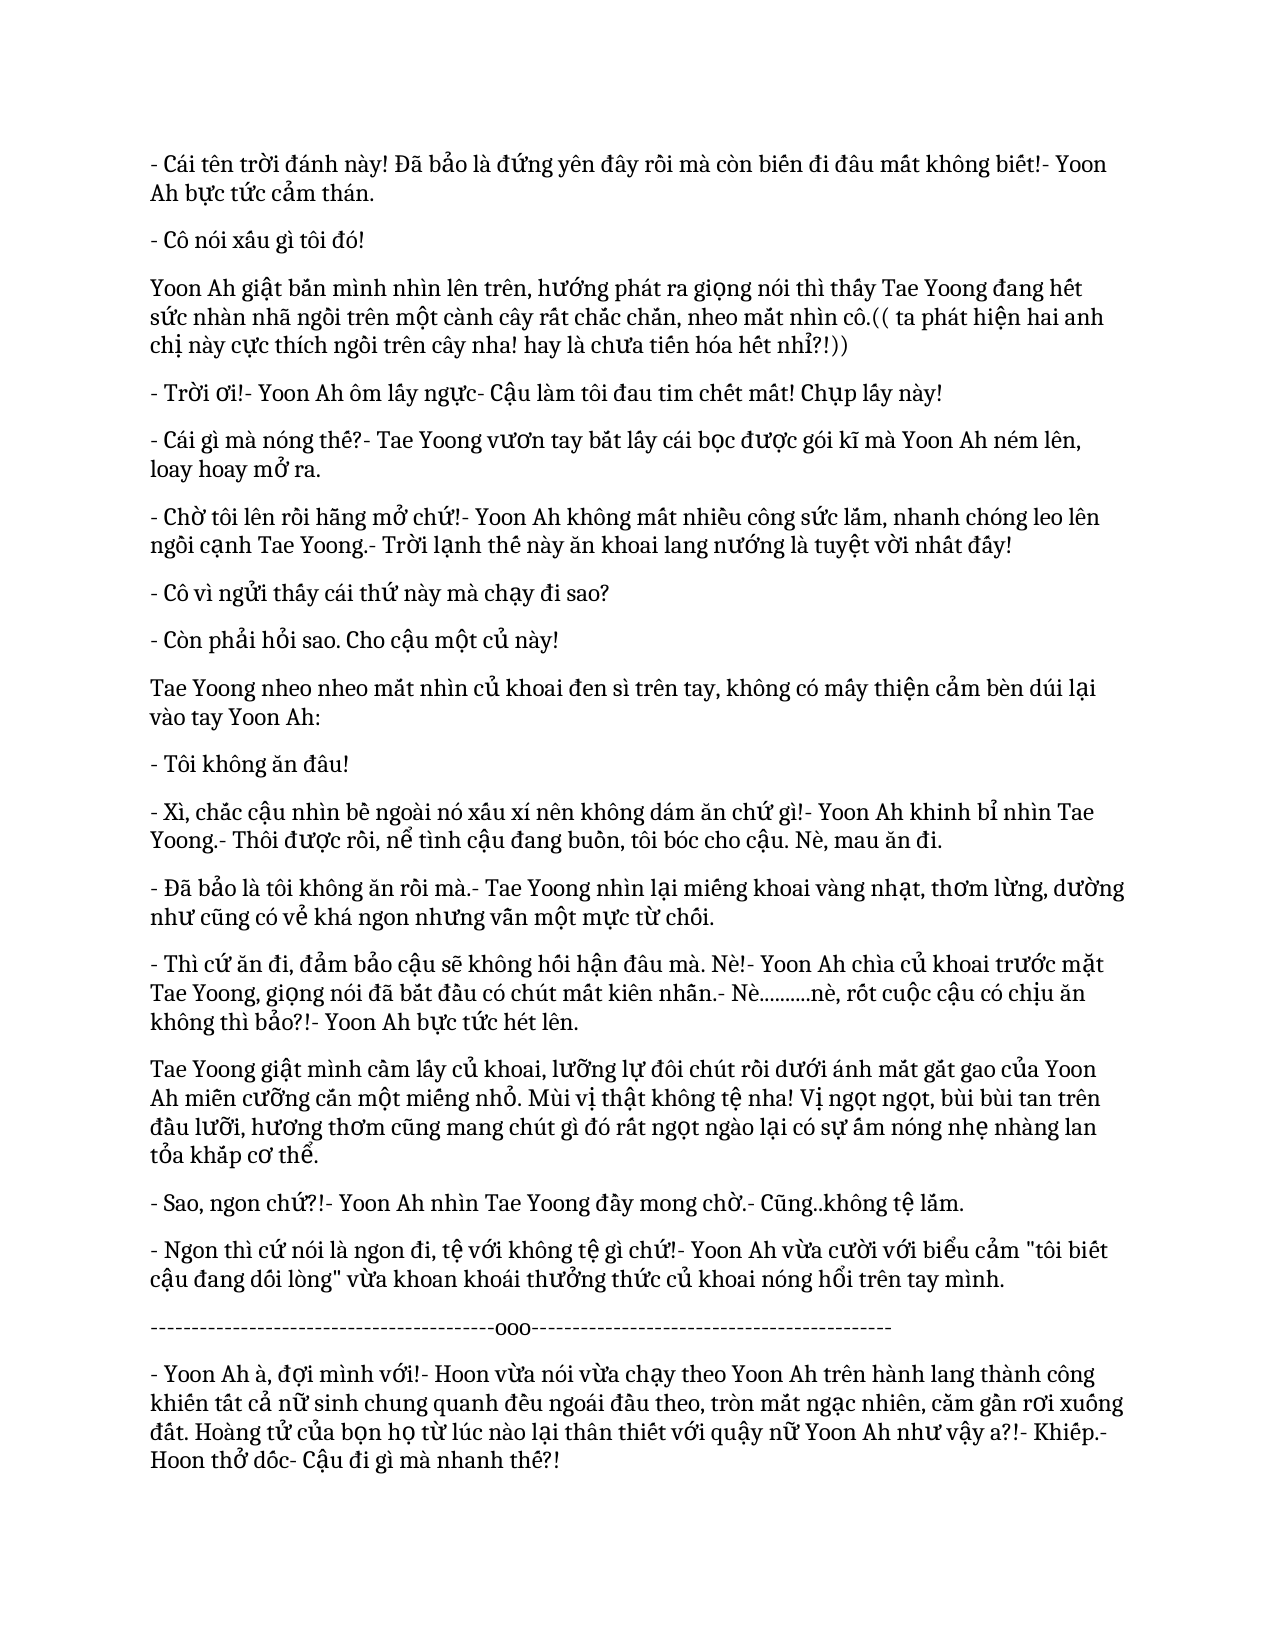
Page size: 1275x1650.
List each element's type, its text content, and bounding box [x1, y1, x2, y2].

text Tae Yoong nheo nheo mắt nhìn củ khoai đen sì trên tay, không có mấy thiện cảm bèn dúi lại vào tay Yoon Ah: [150, 674, 1125, 731]
text - Còn phải hỏi sao. Cho cậu một củ này! [150, 626, 1125, 655]
text ------------------------------------------ooo-------------------------------------------- [150, 1312, 1125, 1341]
text - Chờ tôi lên rồi hẵng mở chứ!- Yoon Ah không mất nhiều công sức lắm, nhanh chóng leo lên ngồi cạnh Tae Yoong.- Trời lạnh thế này ăn khoai lang nướng là tuyệt vời nhất đấy! [150, 502, 1125, 560]
text - Cô vì ngửi thấy cái thứ này mà chạy đi sao? [150, 579, 1125, 607]
text - Sao, ngon chứ?!- Yoon Ah nhìn Tae Yoong đầy mong chờ.- Cũng..không tệ lắm. [150, 1189, 1125, 1217]
text - Cô nói xấu gì tôi đó! [150, 226, 1125, 255]
text - Cái gì mà nóng thế?- Tae Yoong vươn tay bắt lấy cái bọc được gói kĩ mà Yoon Ah ném lên, loay hoay mở ra. [150, 426, 1125, 484]
text - Xì, chắc cậu nhìn bề ngoài nó xấu xí nên không dám ăn chứ gì!- Yoon Ah khinh bỉ nhìn Tae Yoong.- Thôi được rồi, nể tình cậu đang buồn, tôi bóc cho cậu. Nè, mau ăn đi. [150, 797, 1125, 855]
text - Cái tên trời đánh này! Đã bảo là đứng yên đây rồi mà còn biến đi đâu mất không biết!- Yoon Ah bực tức cảm thán. [150, 150, 1125, 207]
text - Ngon thì cứ nói là ngon đi, tệ với không tệ gì chứ!- Yoon Ah vừa cười với biểu cảm "tôi biết cậu đang dối lòng" vừa khoan khoái thưởng thức củ khoai nóng hổi trên tay mình. [150, 1236, 1125, 1294]
text Yoon Ah giật bắn mình nhìn lên trên, hướng phát ra giọng nói thì thấy Tae Yoong đang hết sức nhàn nhã ngồi trên một cành cây rất chắc chắn, nheo mắt nhìn cô.(( ta phát hiện hai anh chị này cực thích ngồi trên cây nha! hay là chưa tiến hóa hết nhỉ?!)) [150, 274, 1125, 360]
text - Yoon Ah à, đợi mình với!- Hoon vừa nói vừa chạy theo Yoon Ah trên hành lang thành công khiến tất cả nữ sinh chung quanh đều ngoái đầu theo, tròn mắt ngạc nhiên, cằm gần rơi xuống đất. Hoàng tử của bọn họ từ lúc nào lại thân thiết với quậy nữ Yoon Ah như vậy a?!- Khiếp.- Hoon thở dốc- Cậu đi gì mà nhanh thế?! [150, 1360, 1125, 1475]
text Tae Yoong giật mình cầm lấy củ khoai, lưỡng lự đôi chút rồi dưới ánh mắt gắt gao của Yoon Ah miễn cưỡng cắn một miếng nhỏ. Mùi vị thật không tệ nha! Vị ngọt ngọt, bùi bùi tan trên đầu lưỡi, hương thơm cũng mang chút gì đó rất ngọt ngào lại có sự ấm nóng nhẹ nhàng lan tỏa khắp cơ thể. [150, 1055, 1125, 1170]
text - Trời ơi!- Yoon Ah ôm lấy ngực- Cậu làm tôi đau tim chết mất! Chụp lấy này! [150, 379, 1125, 407]
text - Đã bảo là tôi không ăn rồi mà.- Tae Yoong nhìn lại miếng khoai vàng nhạt, thơm lừng, dường như cũng có vẻ khá ngon nhưng vẫn một mực từ chối. [150, 874, 1125, 931]
text - Thì cứ ăn đi, đảm bảo cậu sẽ không hối hận đâu mà. Nè!- Yoon Ah chìa củ khoai trước mặt Tae Yoong, giọng nói đã bắt đầu có chút mất kiên nhẫn.- Nè..........nè, rốt cuộc cậu có chịu ăn không thì bảo?!- Yoon Ah bực tức hét lên. [150, 950, 1125, 1036]
text - Tôi không ăn đâu! [150, 750, 1125, 779]
